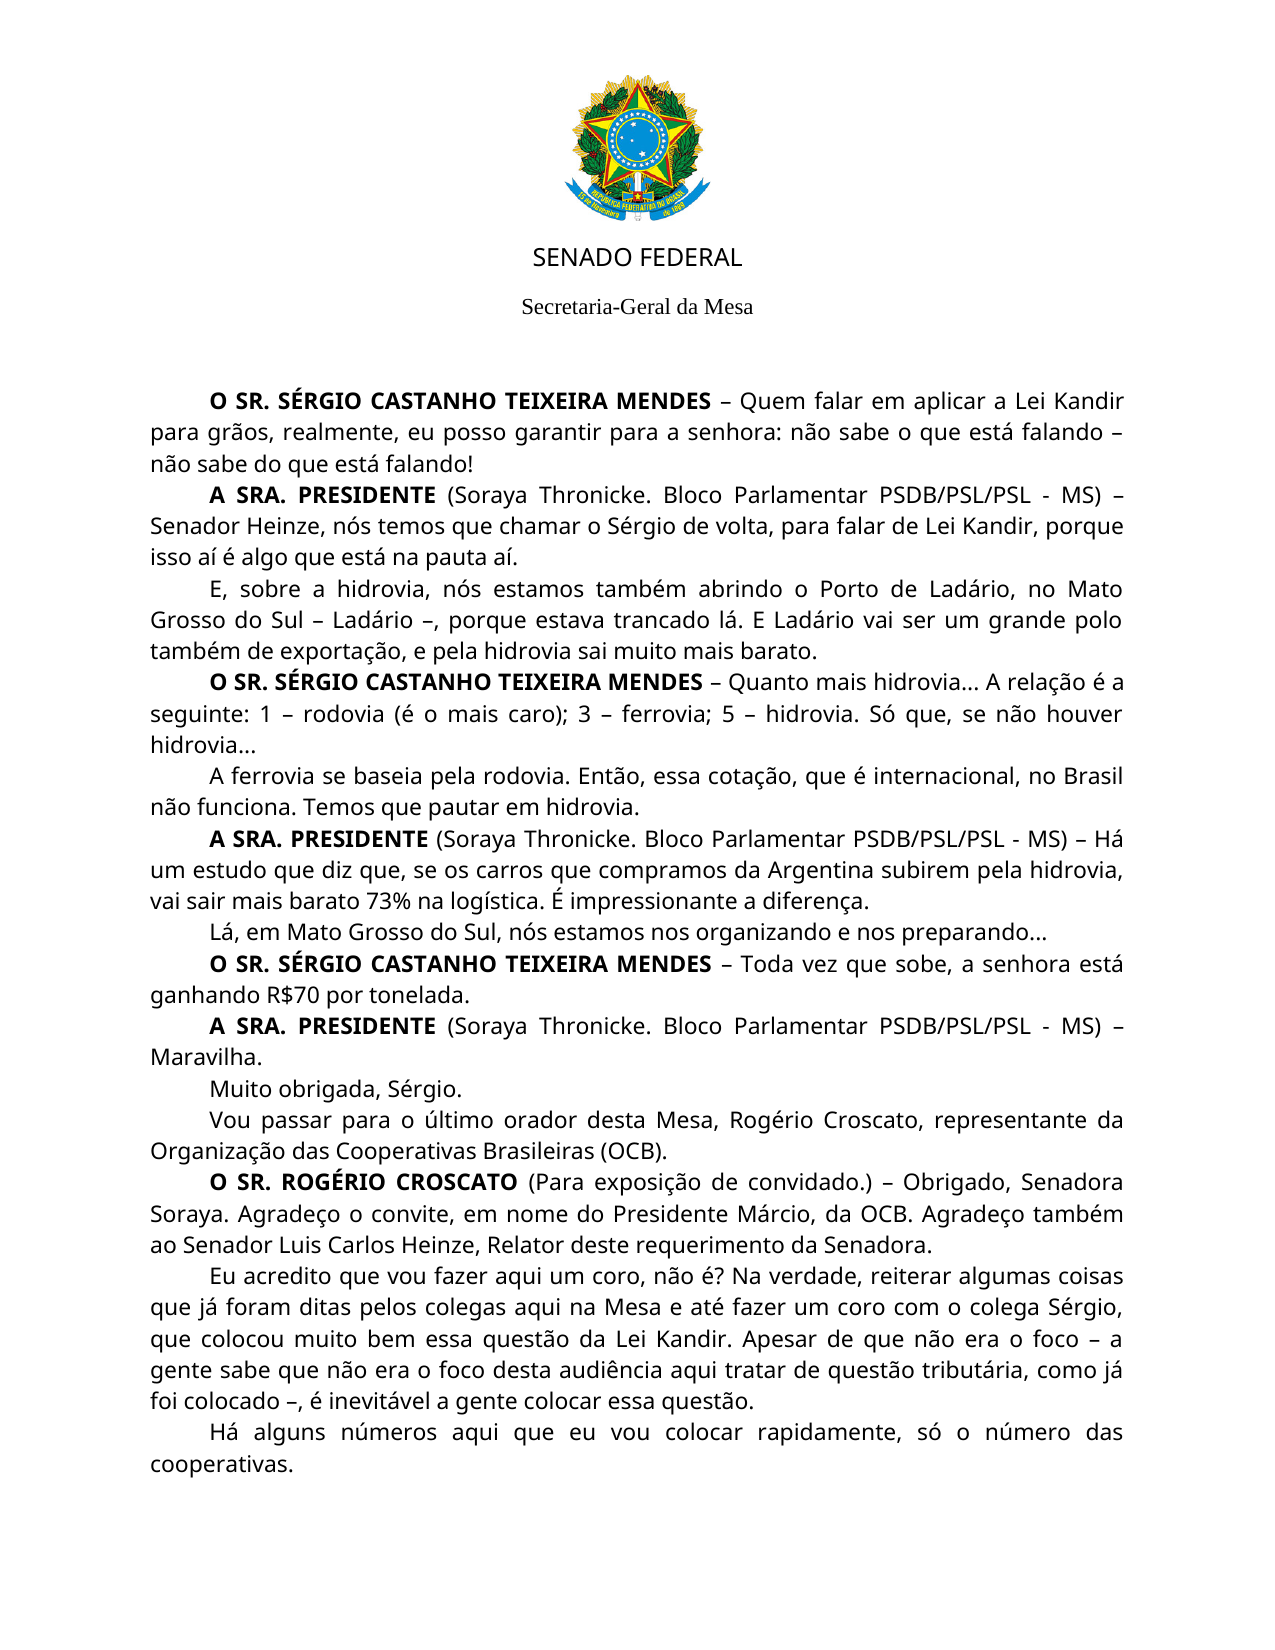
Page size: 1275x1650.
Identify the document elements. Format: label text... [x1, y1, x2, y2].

text A SRA. PRESIDENTE (Soraya Thronicke. Bloco Parlamentar PSDB/PSL/PSL - MS) – Há um estudo que diz que, se os carros que compramos da Argentina subirem pela hidrovia, vai sair mais barato 73% na logística. É impressionante a diferença. [150, 822, 1125, 916]
text Vou passar para o último orador desta Mesa, Rogério Croscato, representante da Organização das Cooperativas Brasileiras (OCB). [150, 1104, 1125, 1166]
text Lá, em Mato Grosso do Sul, nós estamos nos organizando e nos preparando... [150, 916, 1125, 947]
text O SR. SÉRGIO CASTANHO TEIXEIRA MENDES – Quem falar em aplicar a Lei Kandir para grãos, realmente, eu posso garantir para a senhora: não sabe o que está falando – não sabe do que está falando! [150, 385, 1125, 479]
text Eu acredito que vou fazer aqui um coro, não é? Na verdade, reiterar algumas coisas que já foram ditas pelos colegas aqui na Mesa e até fazer um coro com o colega Sérgio, que colocou muito bem essa questão da Lei Kandir. Apesar de que não era o foco – a gente sabe que não era o foco desta audiência aqui tratar de questão tributária, como já foi colocado –, é inevitável a gente colocar essa questão. [150, 1260, 1125, 1416]
text A SRA. PRESIDENTE (Soraya Thronicke. Bloco Parlamentar PSDB/PSL/PSL - MS) – Senador Heinze, nós temos que chamar o Sérgio de volta, para falar de Lei Kandir, porque isso aí é algo que está na pauta aí. [150, 479, 1125, 572]
text O SR. SÉRGIO CASTANHO TEIXEIRA MENDES – Toda vez que sobe, a senhora está ganhando R$70 por tonelada. [150, 947, 1125, 1010]
text Muito obrigada, Sérgio. [150, 1072, 1125, 1104]
picture [564, 75, 711, 221]
text E, sobre a hidrovia, nós estamos também abrindo o Porto de Ladário, no Mato Grosso do Sul – Ladário –, porque estava trancado lá. E Ladário vai ser um grande polo também de exportação, e pela hidrovia sai muito mais barato. [150, 572, 1125, 666]
text Há alguns números aqui que eu vou colocar rapidamente, só o número das cooperativas. [150, 1416, 1125, 1479]
text O SR. SÉRGIO CASTANHO TEIXEIRA MENDES – Quanto mais hidrovia... A relação é a seguinte: 1 – rodovia (é o mais caro); 3 – ferrovia; 5 – hidrovia. Só que, se não houver hidrovia... [150, 666, 1125, 760]
text A ferrovia se baseia pela rodovia. Então, essa cotação, que é internacional, no Brasil não funciona. Temos que pautar em hidrovia. [150, 760, 1125, 822]
text O SR. ROGÉRIO CROSCATO (Para exposição de convidado.) – Obrigado, Senadora Soraya. Agradeço o convite, em nome do Presidente Márcio, da OCB. Agradeço também ao Senador Luis Carlos Heinze, Relator deste requerimento da Senadora. [150, 1166, 1125, 1260]
text A SRA. PRESIDENTE (Soraya Thronicke. Bloco Parlamentar PSDB/PSL/PSL - MS) – Maravilha. [150, 1010, 1125, 1072]
